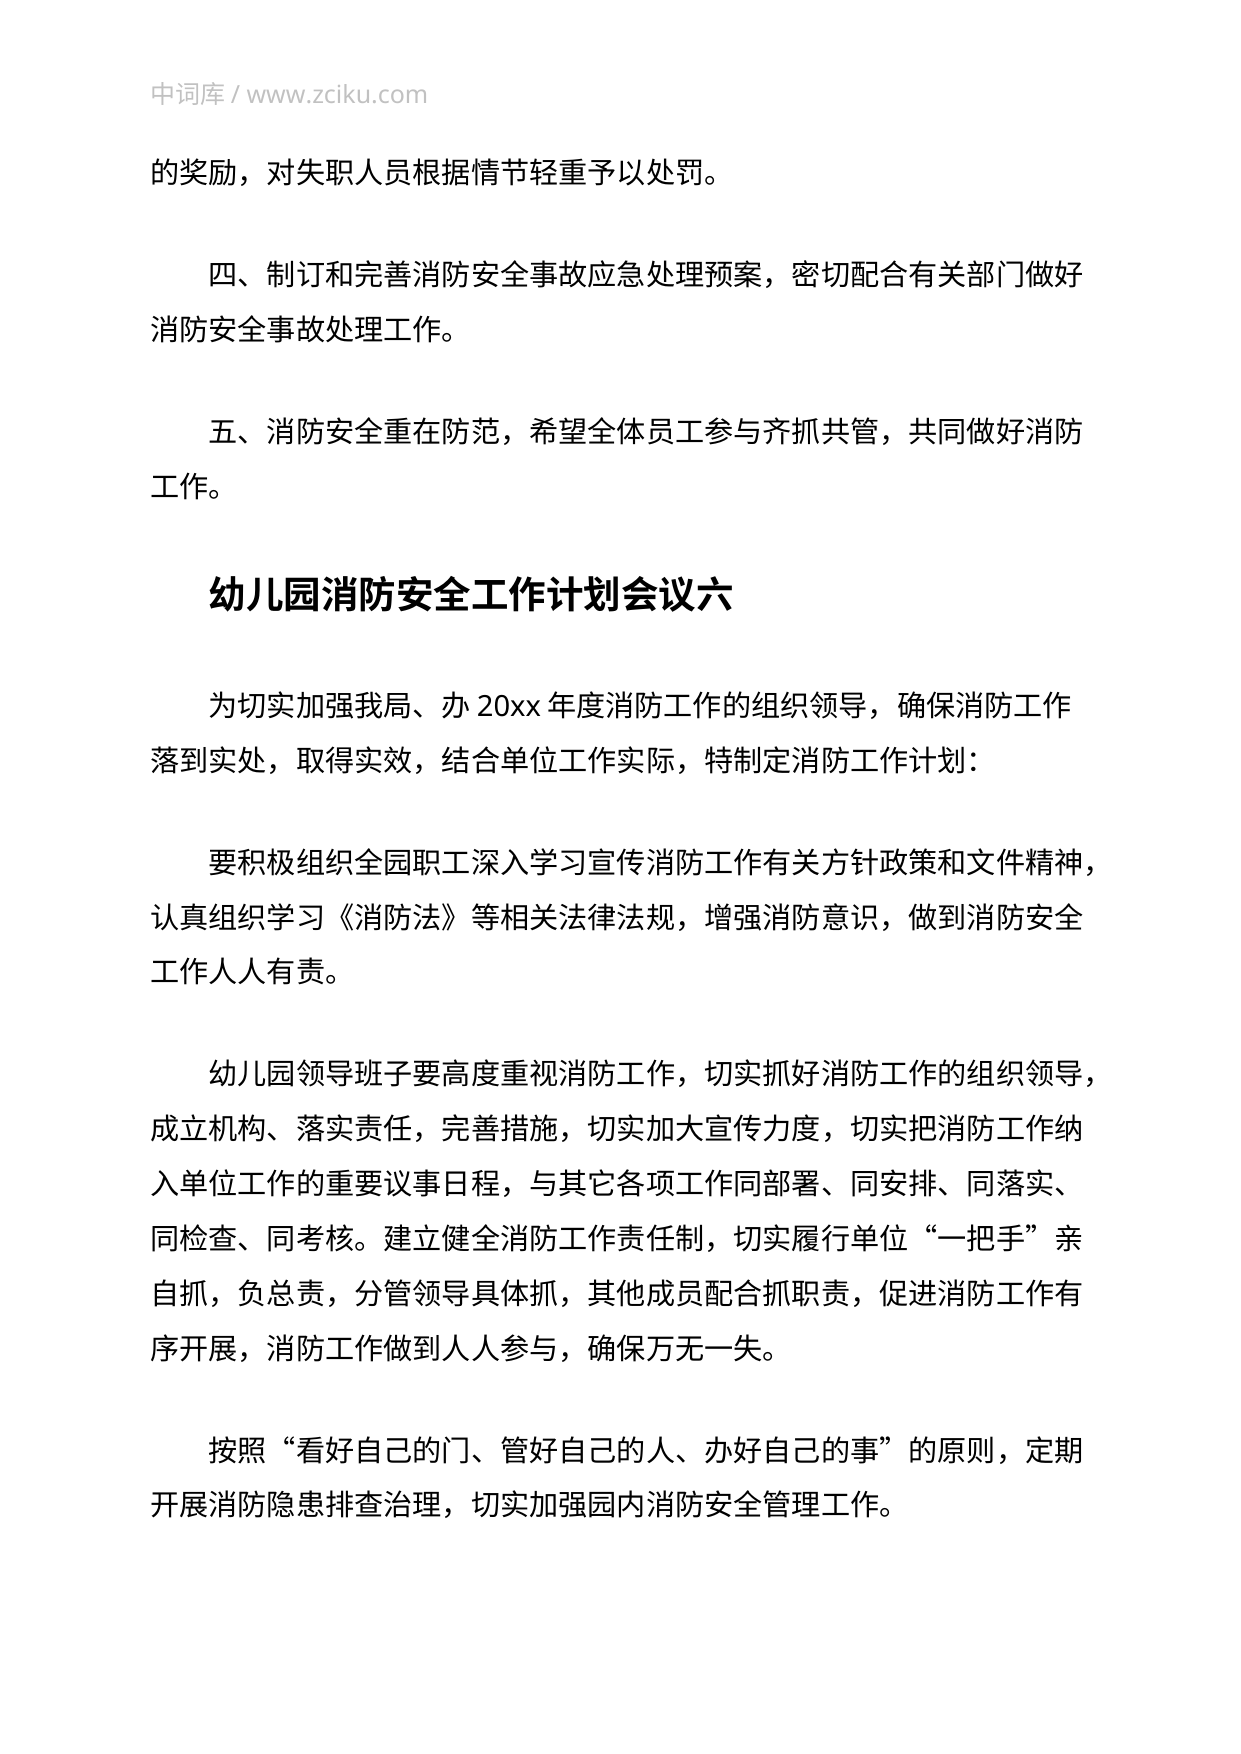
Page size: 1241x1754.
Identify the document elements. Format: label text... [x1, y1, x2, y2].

text 按照“看好自己的门、管好自己的人、办好自己的事”的原则，定期开展消防隐患排查治理，切实加强园内消防安全管理工作。 [150, 1427, 1090, 1524]
text 要积极组织全园职工深入学习宣传消防工作有关方针政策和文件精神，认真组织学习《消防法》等相关法律法规，增强消防意识，做到消防安全工作人人有责。 [150, 839, 1090, 991]
text 幼儿园消防安全工作计划会议六 [150, 565, 1090, 619]
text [150, 150, 1090, 192]
text 四、制订和完善消防安全事故应急处理预案，密切配合有关部门做好消防安全事故处理工作。 [150, 252, 1090, 349]
text 幼儿园领导班子要高度重视消防工作，切实抓好消防工作的组织领导，成立机构、落实责任，完善措施，切实加大宣传力度，切实把消防工作纳入单位工作的重要议事日程，与其它各项工作同部署、同安排、同落实、同检查、同考核。建立健全消防工作责任制，切实履行单位“一把手”亲自抓，负总责，分管领导具体抓，其他成员配合抓职责，促进消防工作有序开展，消防工作做到人人参与，确保万无一失。 [150, 1051, 1090, 1368]
text 五、消防安全重在防范，希望全体员工参与齐抓共管，共同做好消防工作。 [150, 408, 1090, 506]
text 为切实加强我局、办20xx年度消防工作的组织领导，确保消防工作落到实处，取得实效，结合单位工作实际，特制定消防工作计划： [150, 682, 1090, 780]
